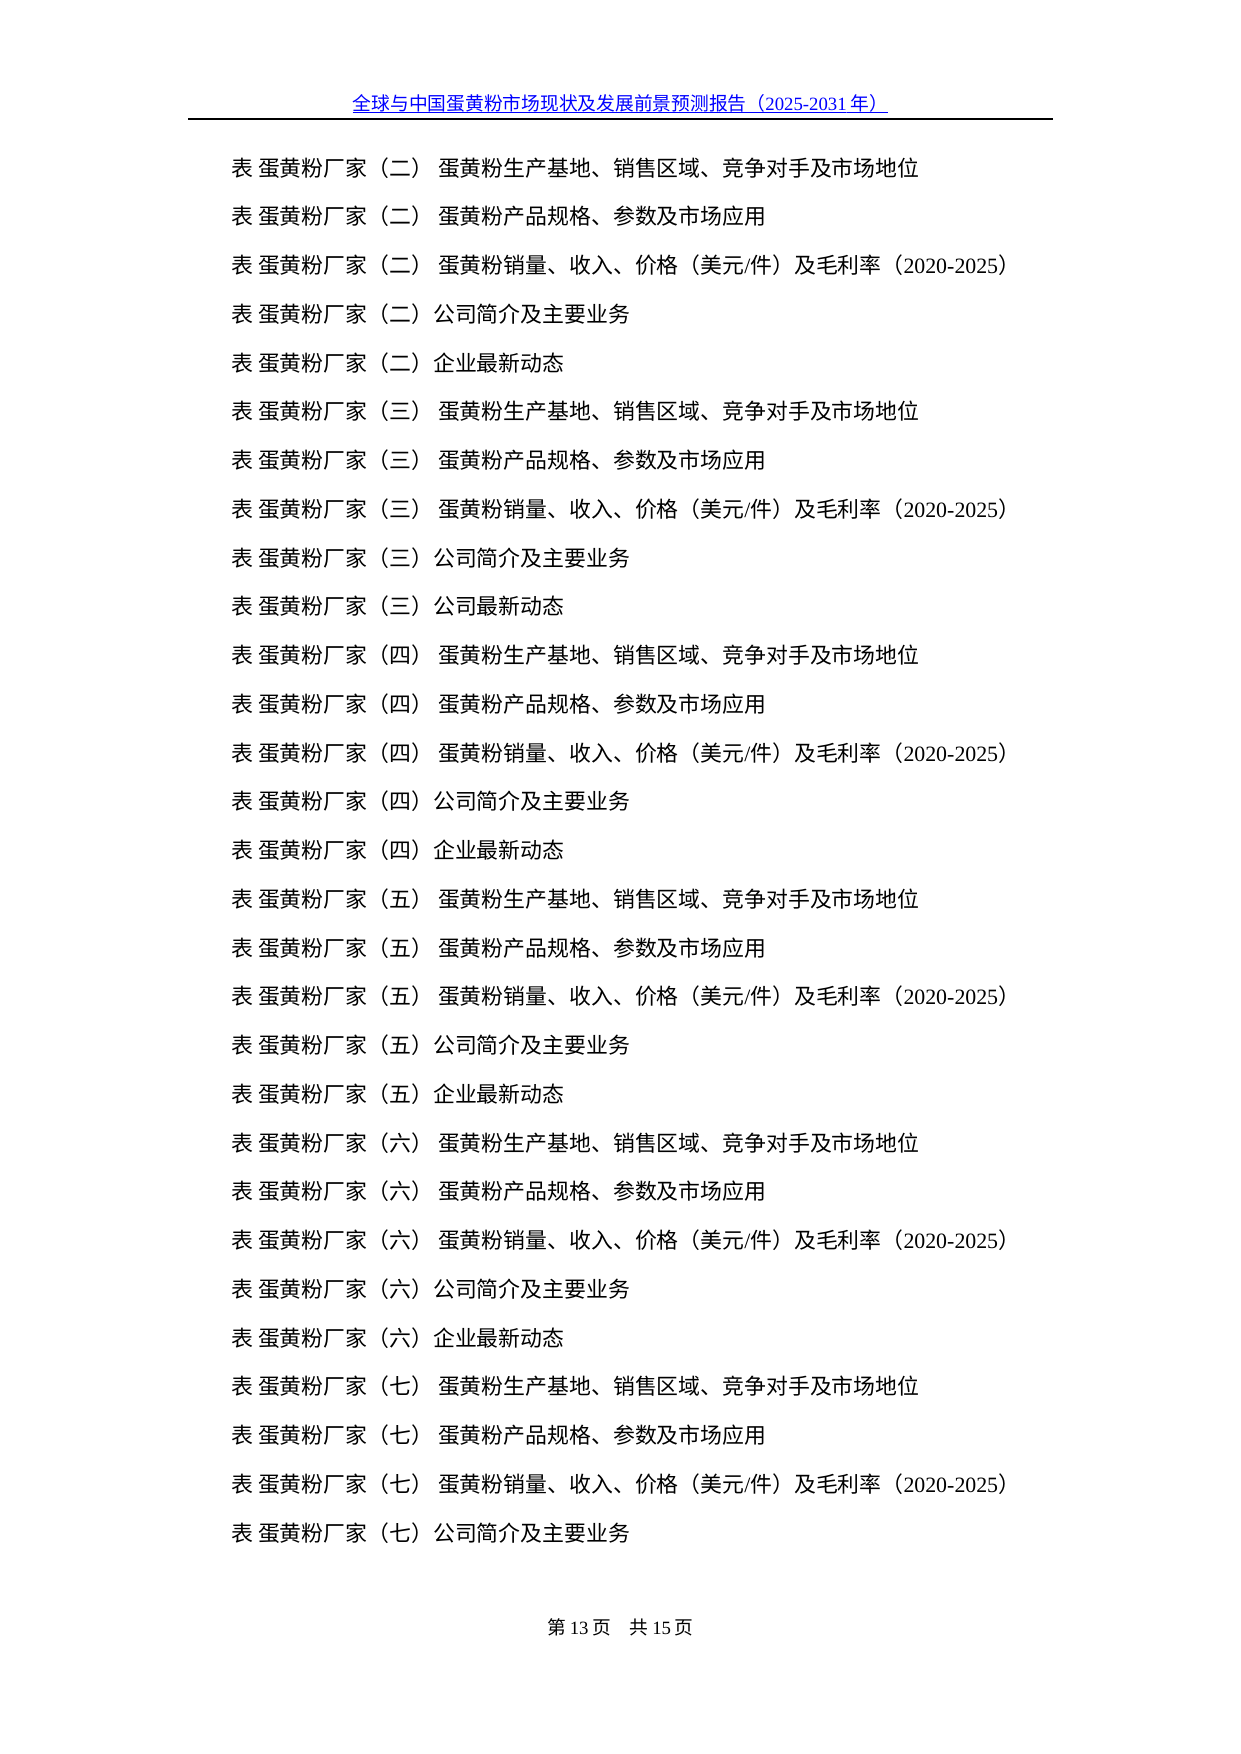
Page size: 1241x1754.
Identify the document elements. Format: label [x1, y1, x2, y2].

text [187, 150, 1053, 1548]
